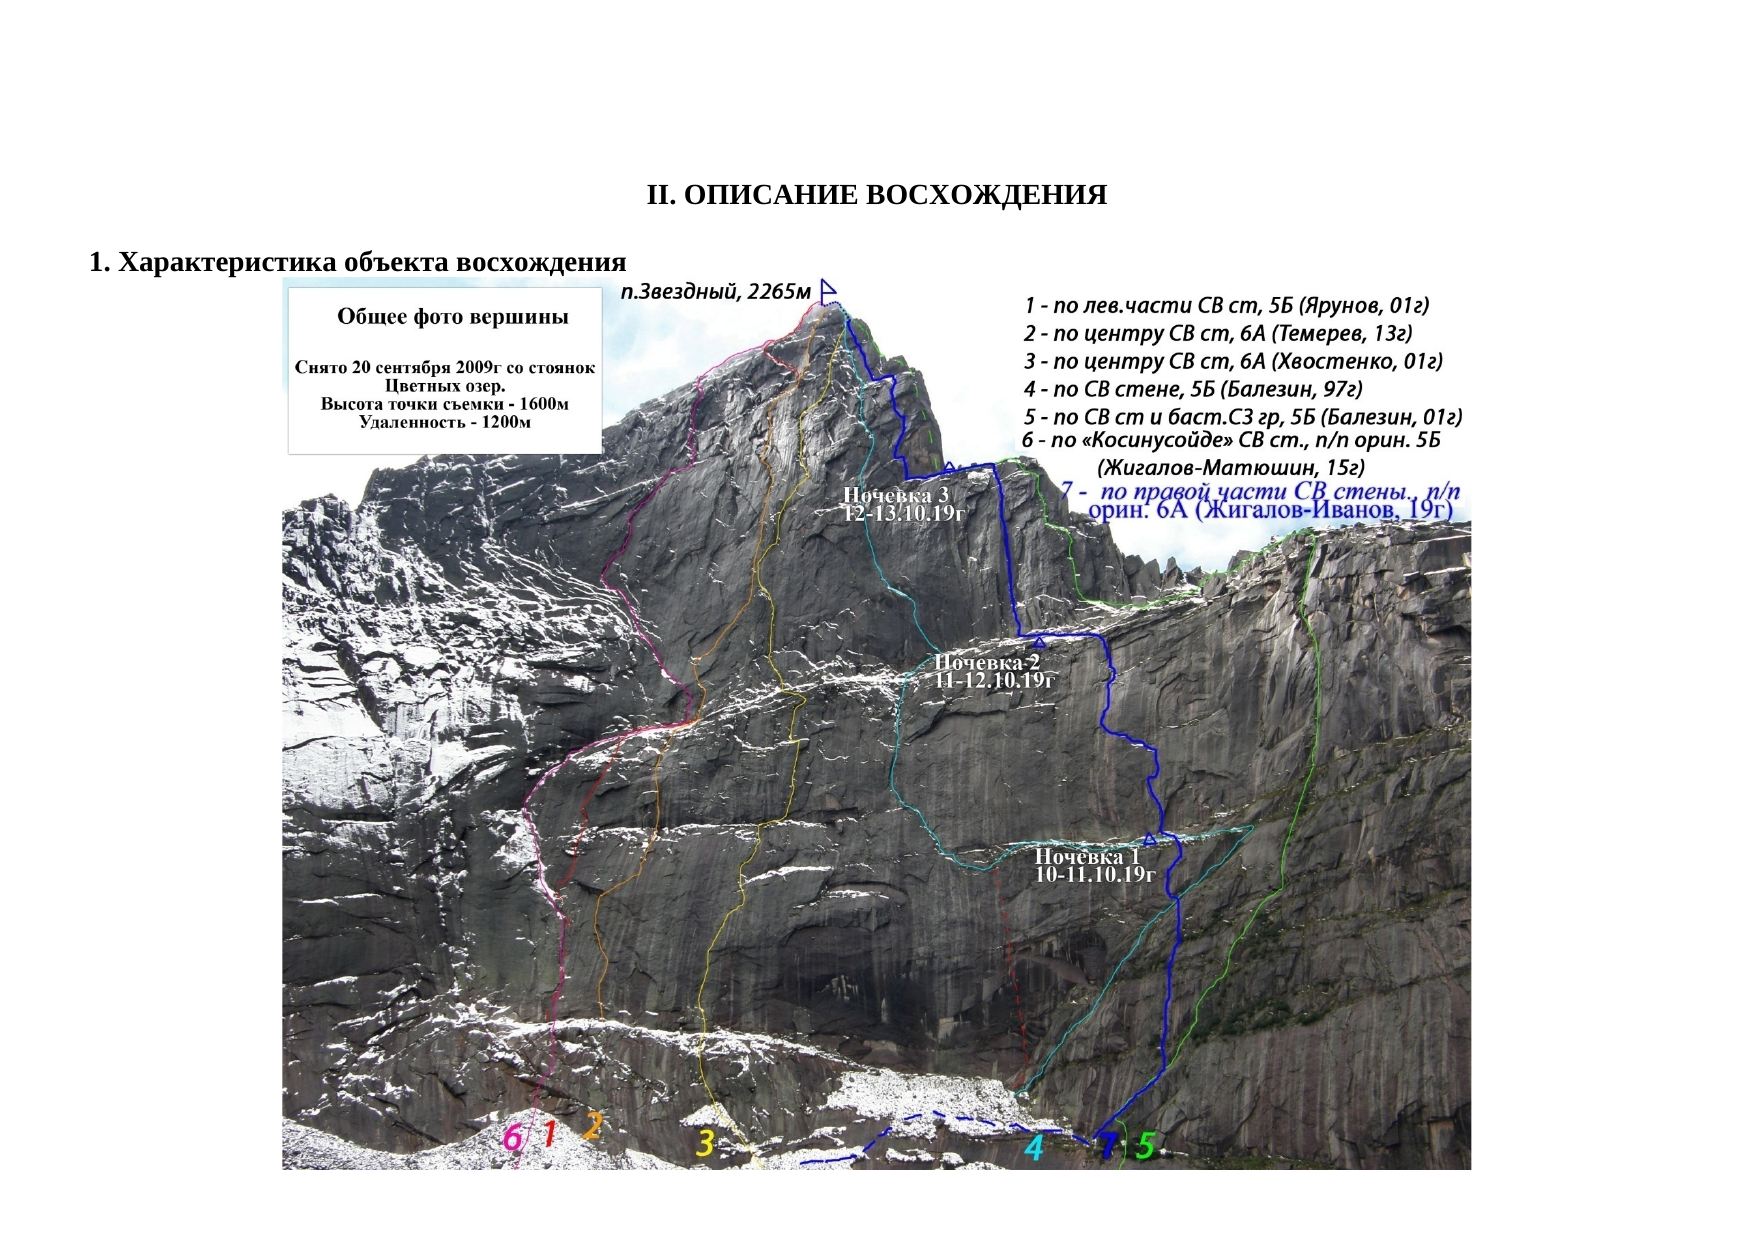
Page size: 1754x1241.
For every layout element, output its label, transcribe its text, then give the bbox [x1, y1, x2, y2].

text II. ОПИСАНИЕ ВОСХОЖДЕНИЯ [89, 177, 1665, 211]
picture [282, 277, 1472, 1170]
text 1. Характеристика объекта восхождения [89, 244, 1665, 278]
